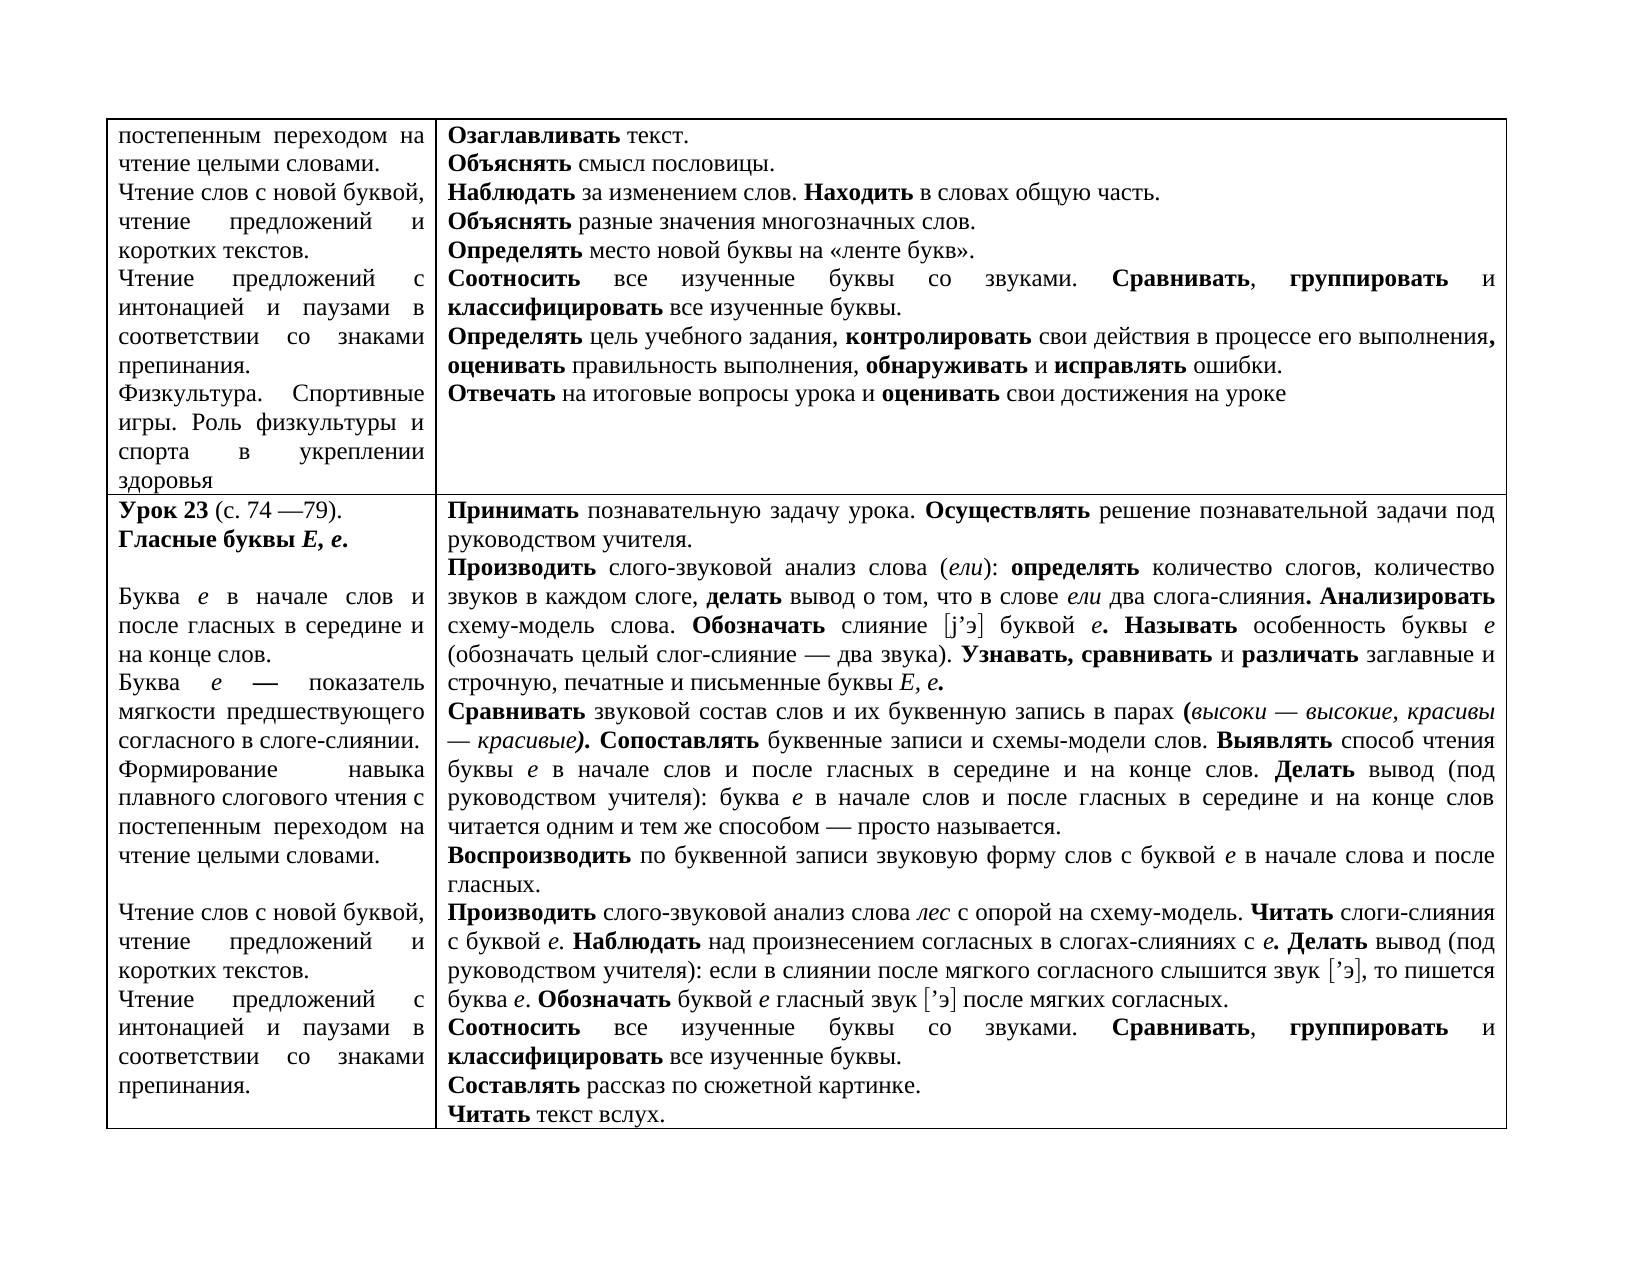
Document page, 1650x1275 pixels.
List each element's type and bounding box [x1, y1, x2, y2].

table_cell [437, 495, 1506, 1127]
table_cell [108, 120, 435, 493]
table_cell [437, 120, 1506, 493]
table_cell [108, 495, 435, 1127]
